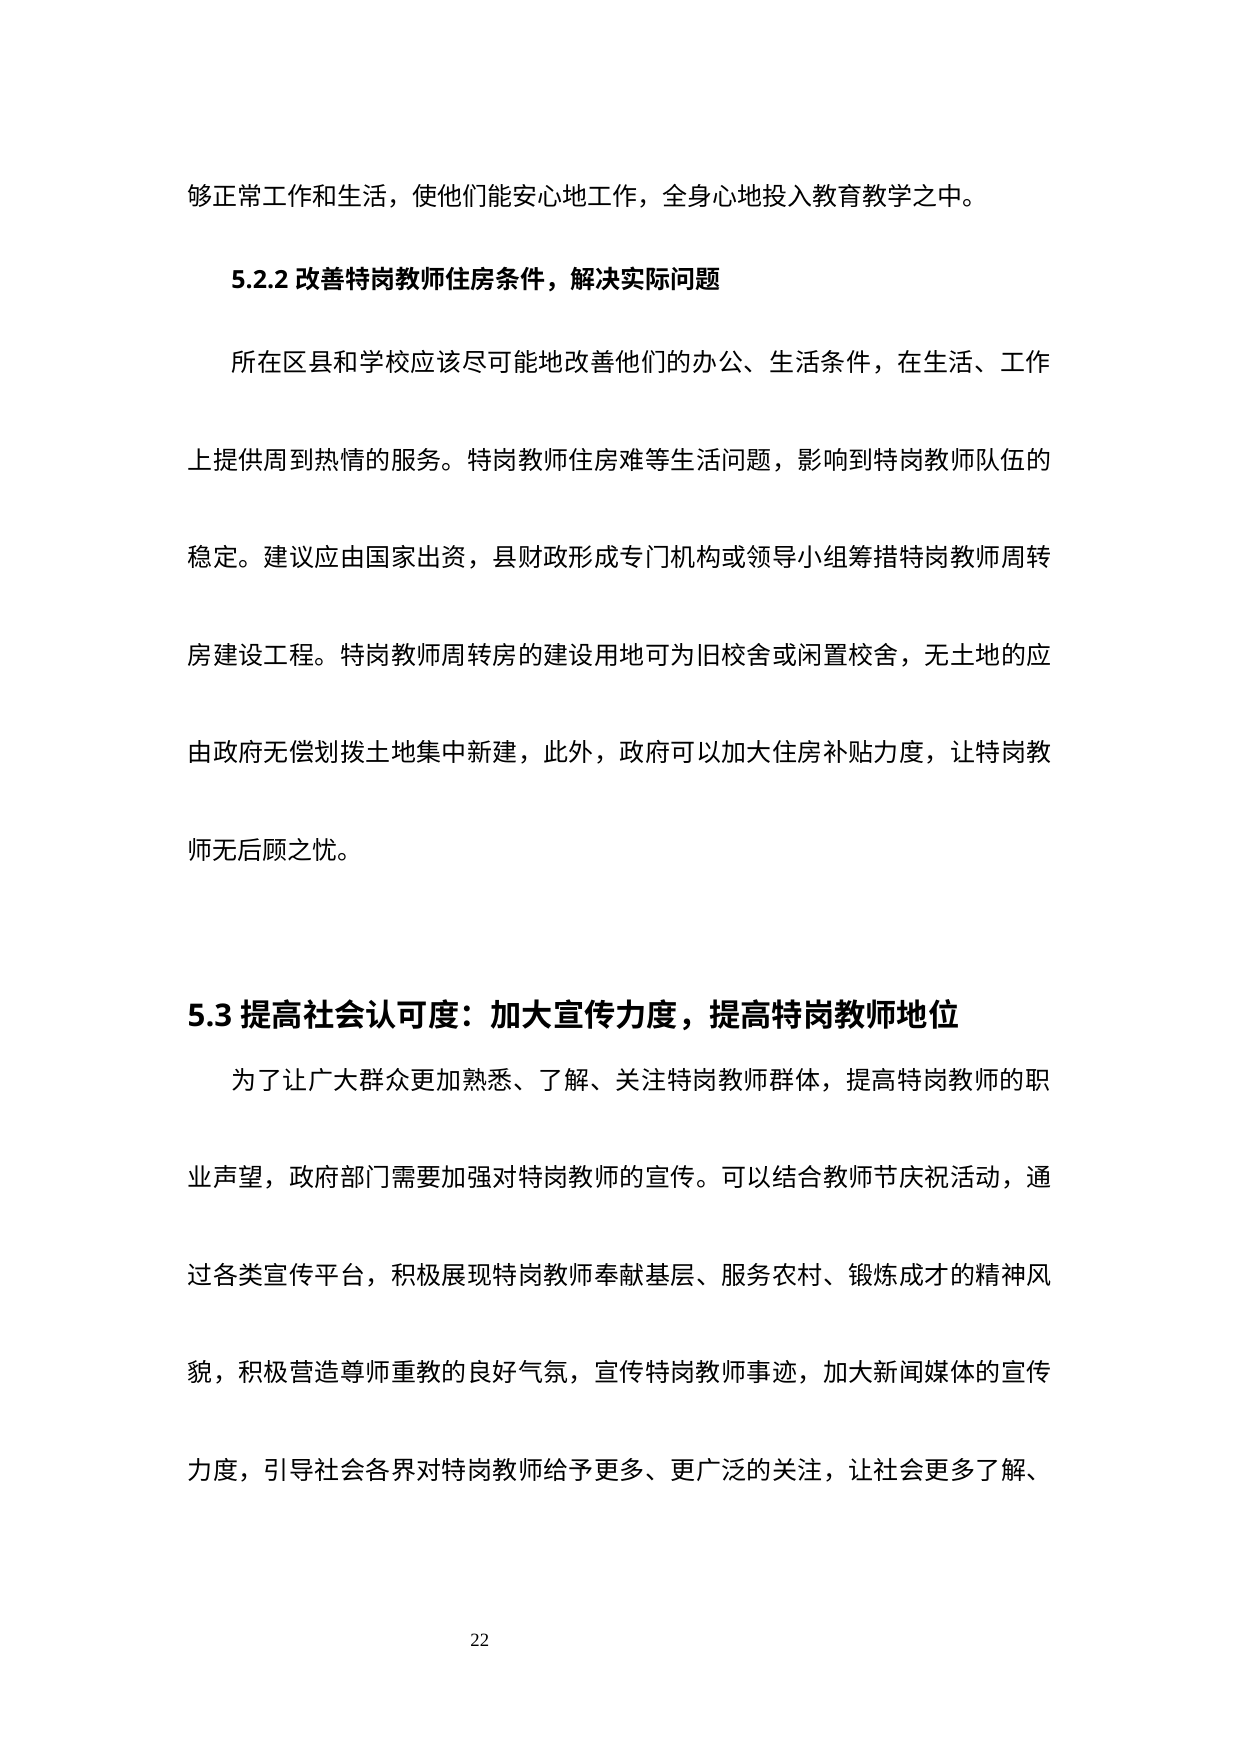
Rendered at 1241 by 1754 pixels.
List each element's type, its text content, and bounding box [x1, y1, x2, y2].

text 5.2.2 改善特岗教师住房条件，解决实际问题 [187, 245, 1053, 310]
text 所在区县和学校应该尽可能地改善他们的办公、生活条件，在生活、工作上提供周到热情的服务。特岗教师住房难等生活问题，影响到特岗教师队伍的稳定。建议应由国家出资，县财政形成专门机构或领导小组筹措特岗教师周转房建设工程。特岗教师周转房的建设用地可为旧校舍或闲置校舍，无土地的应由政府无偿划拨土地集中新建，此外，政府可以加大住房补贴力度，让特岗教师无后顾之忧。 [187, 328, 1053, 881]
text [187, 1046, 1053, 1501]
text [187, 162, 1053, 227]
text 5.3 提高社会认可度：加大宣传力度，提高特岗教师地位 [187, 981, 1053, 1046]
